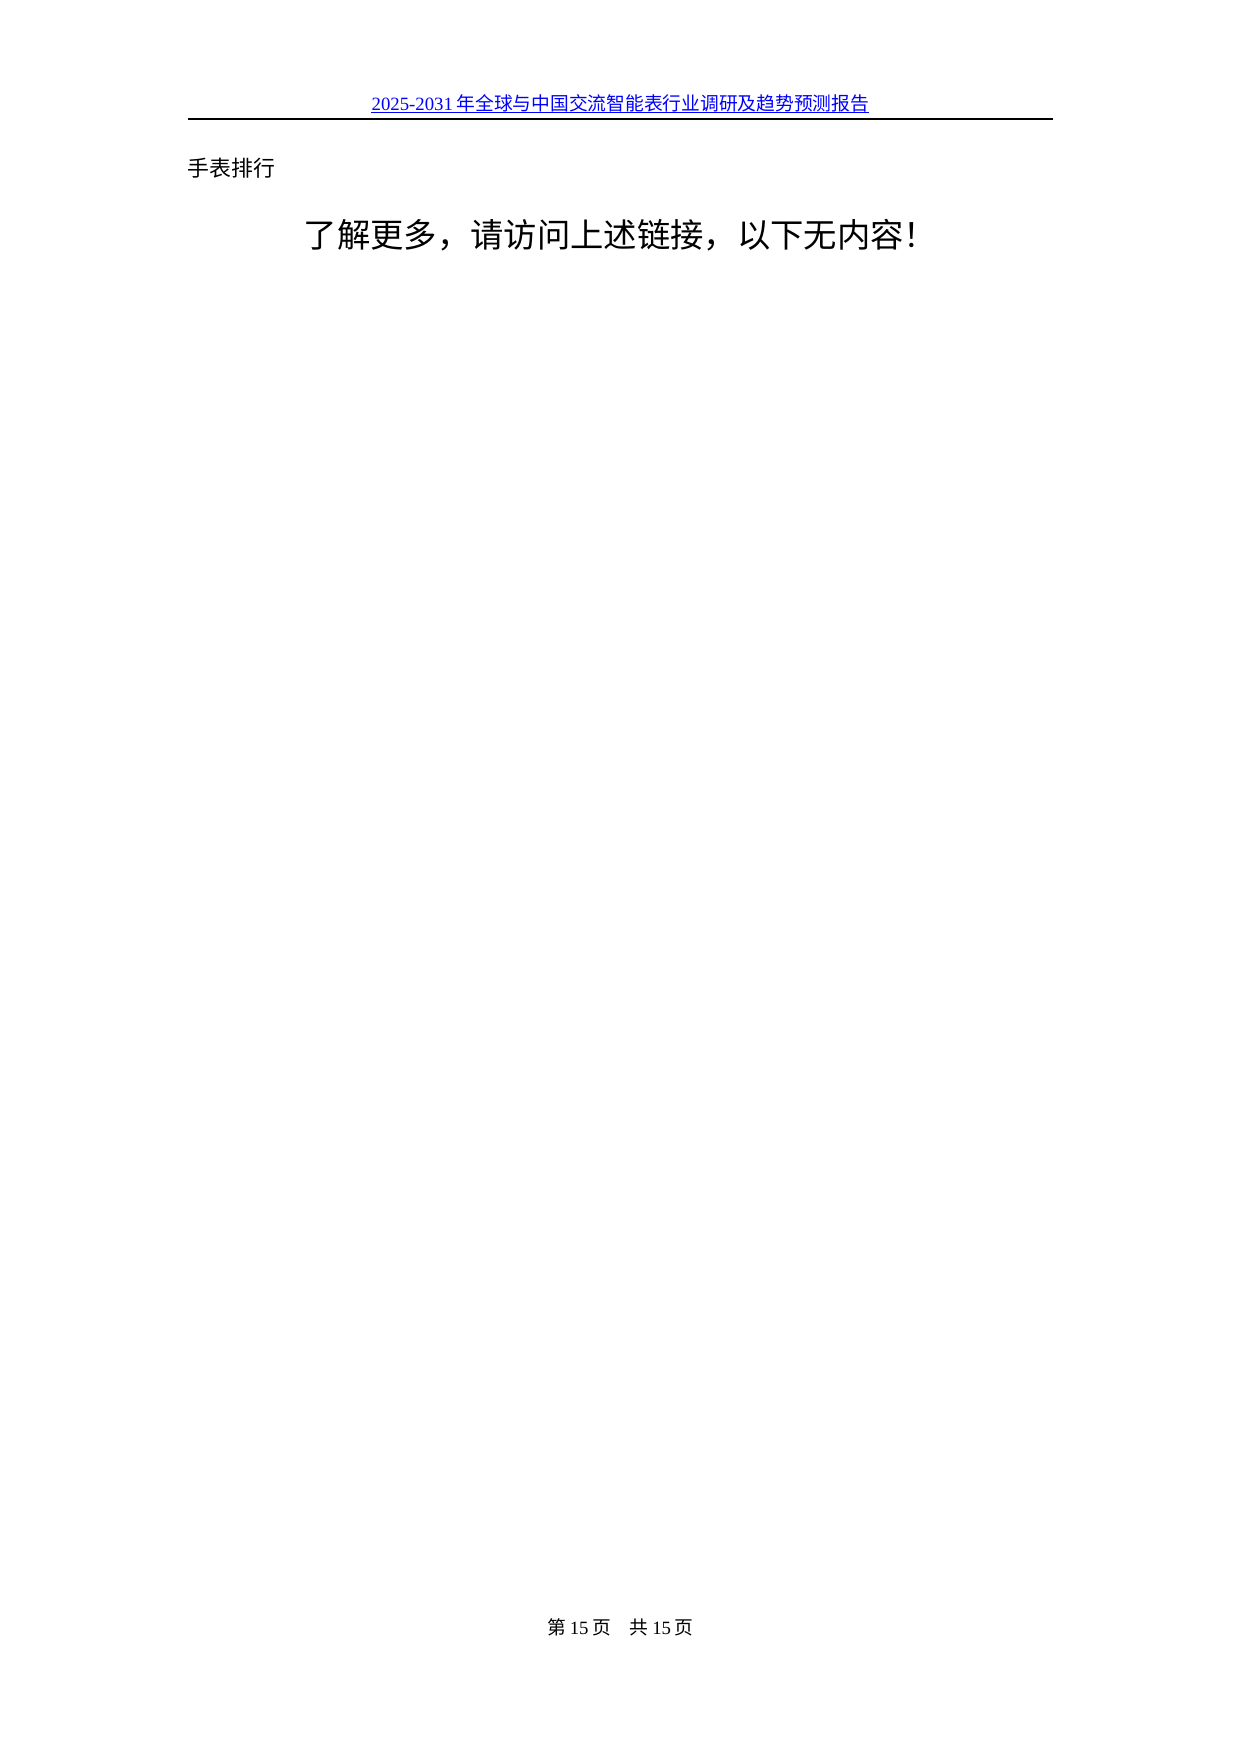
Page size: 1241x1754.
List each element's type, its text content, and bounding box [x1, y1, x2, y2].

title 了解更多，请访问上述链接，以下无内容！ [187, 200, 1053, 265]
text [187, 150, 1053, 183]
